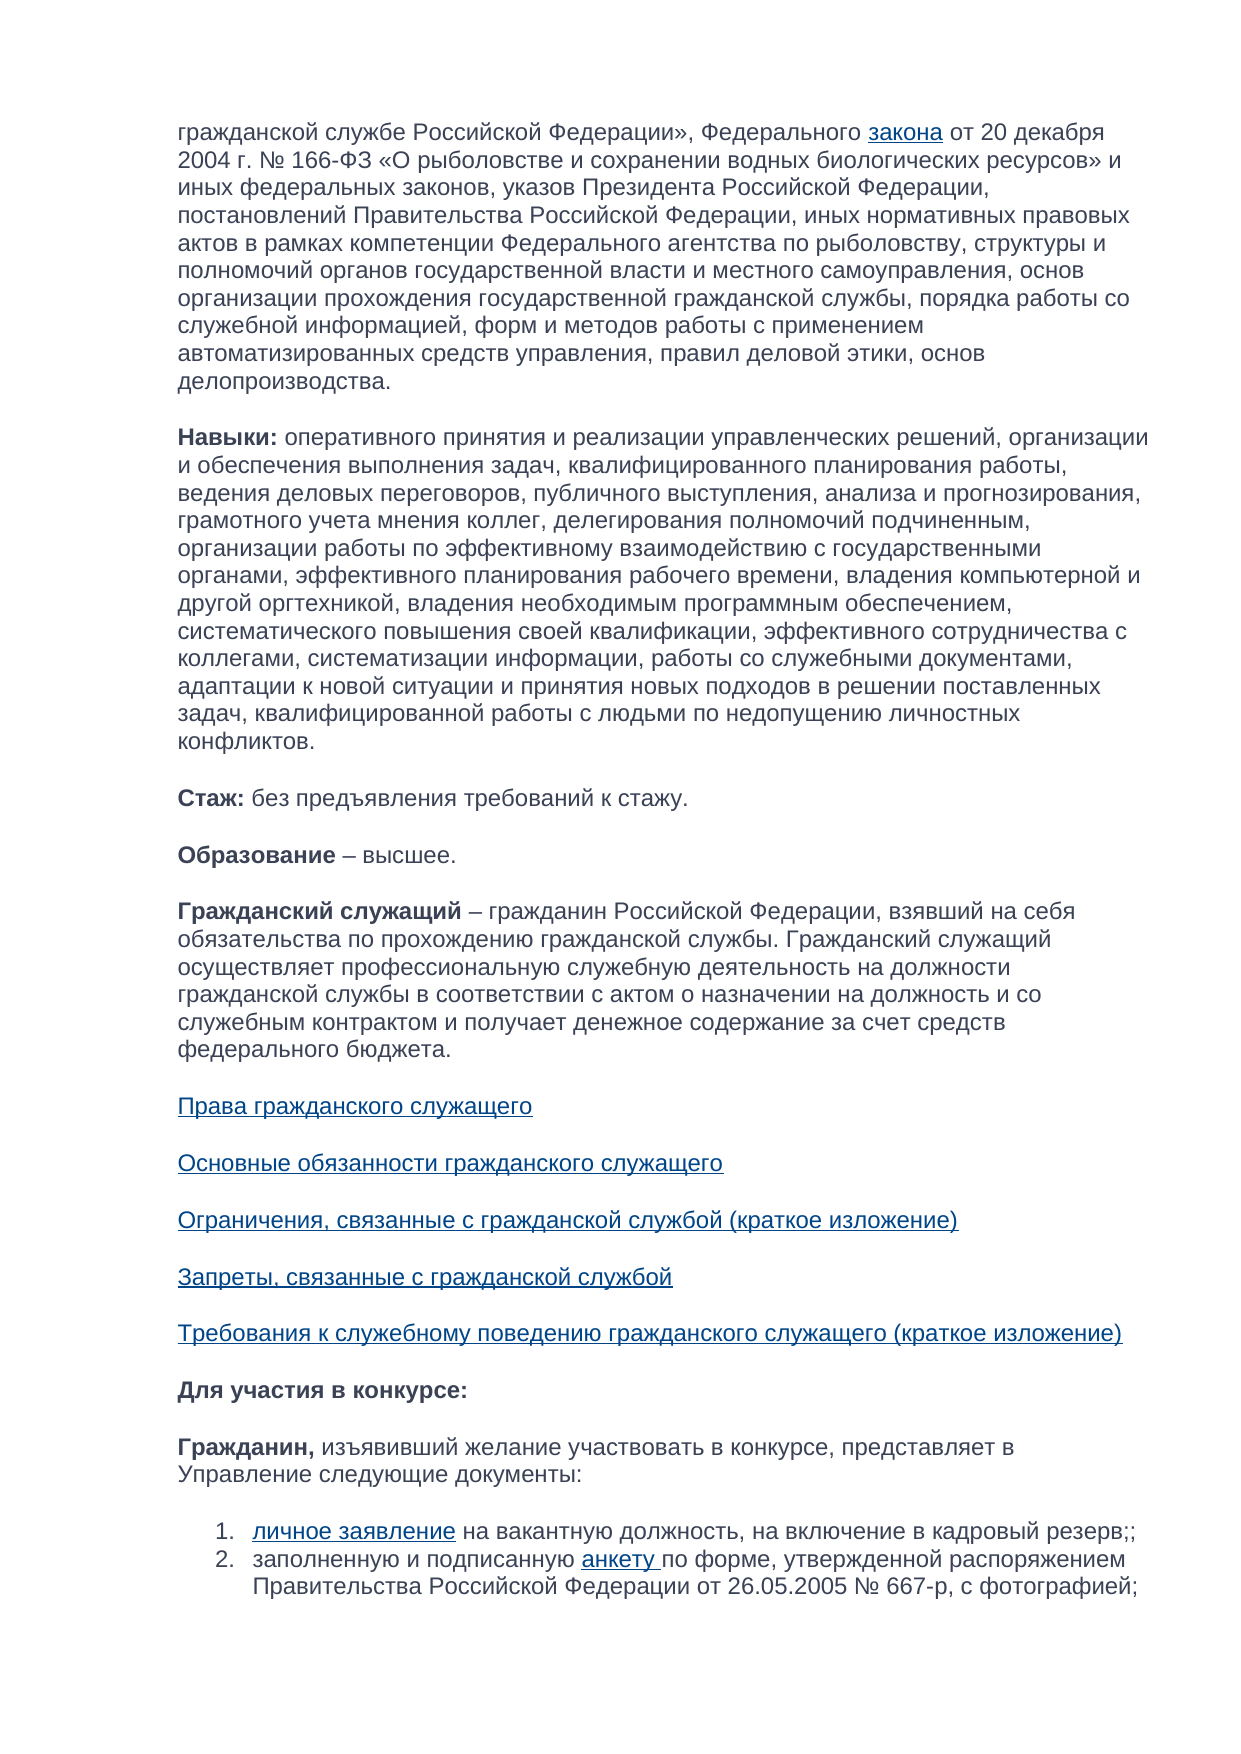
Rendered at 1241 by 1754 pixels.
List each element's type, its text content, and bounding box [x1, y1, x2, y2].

text Основные обязанности гражданского служащего [177, 1149, 1152, 1176]
list личное заявление на вакантную должность, на включение в кадровый резерв;; [215, 1517, 1152, 1545]
list заполненную и подписанную анкету по форме, утвержденной распоряжением Правительства Российской Федерации от 26.05.2005 № 667-р, с фотографией; [215, 1545, 1152, 1600]
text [177, 118, 1152, 394]
text Гражданин, изъявивший желание участвовать в конкурсе, представляет в Управление следующие документы: [177, 1433, 1152, 1488]
text Образование – высшее. [177, 841, 1152, 868]
text Гражданский служащий – гражданин Российской Федерации, взявший на себя обязательства по прохождению гражданской службы. Гражданский служащий осуществляет профессиональную служебную деятельность на должности гражданской службы в соответствии с актом о назначении на должность и со служебным контрактом и получает денежное содержание за счет средств федерального бюджета. [177, 897, 1152, 1063]
text Стаж: без предъявления требований к стажу. [177, 784, 1152, 811]
text Права гражданского служащего [177, 1092, 1152, 1120]
text Требования к служебному поведению гражданского служащего (краткое изложение) [177, 1319, 1152, 1347]
text Ограничения, связанные с гражданской службой (краткое изложение) [177, 1206, 1152, 1233]
text Навыки: оперативного принятия и реализации управленческих решений, организации и обеспечения выполнения задач, квалифицированного планирования работы, ведения деловых переговоров, публичного выступления, анализа и прогнозирования, грамотного учета мнения коллег, делегирования полномочий подчиненным, организации работы по эффективному взаимодействию с государственными органами, эффективного планирования рабочего времени, владения компьютерной и другой оргтехникой, владения необходимым программным обеспечением, систематического повышения своей квалификации, эффективного сотрудничества с коллегами, систематизации информации, работы со служебными документами, адаптации к новой ситуации и принятия новых подходов в решении поставленных задач, квалифицированной работы с людьми по недопущению личностных конфликтов. [177, 423, 1152, 754]
text Для участия в конкурсе: [177, 1376, 1152, 1403]
text Запреты, связанные с гражданской службой [177, 1262, 1152, 1290]
